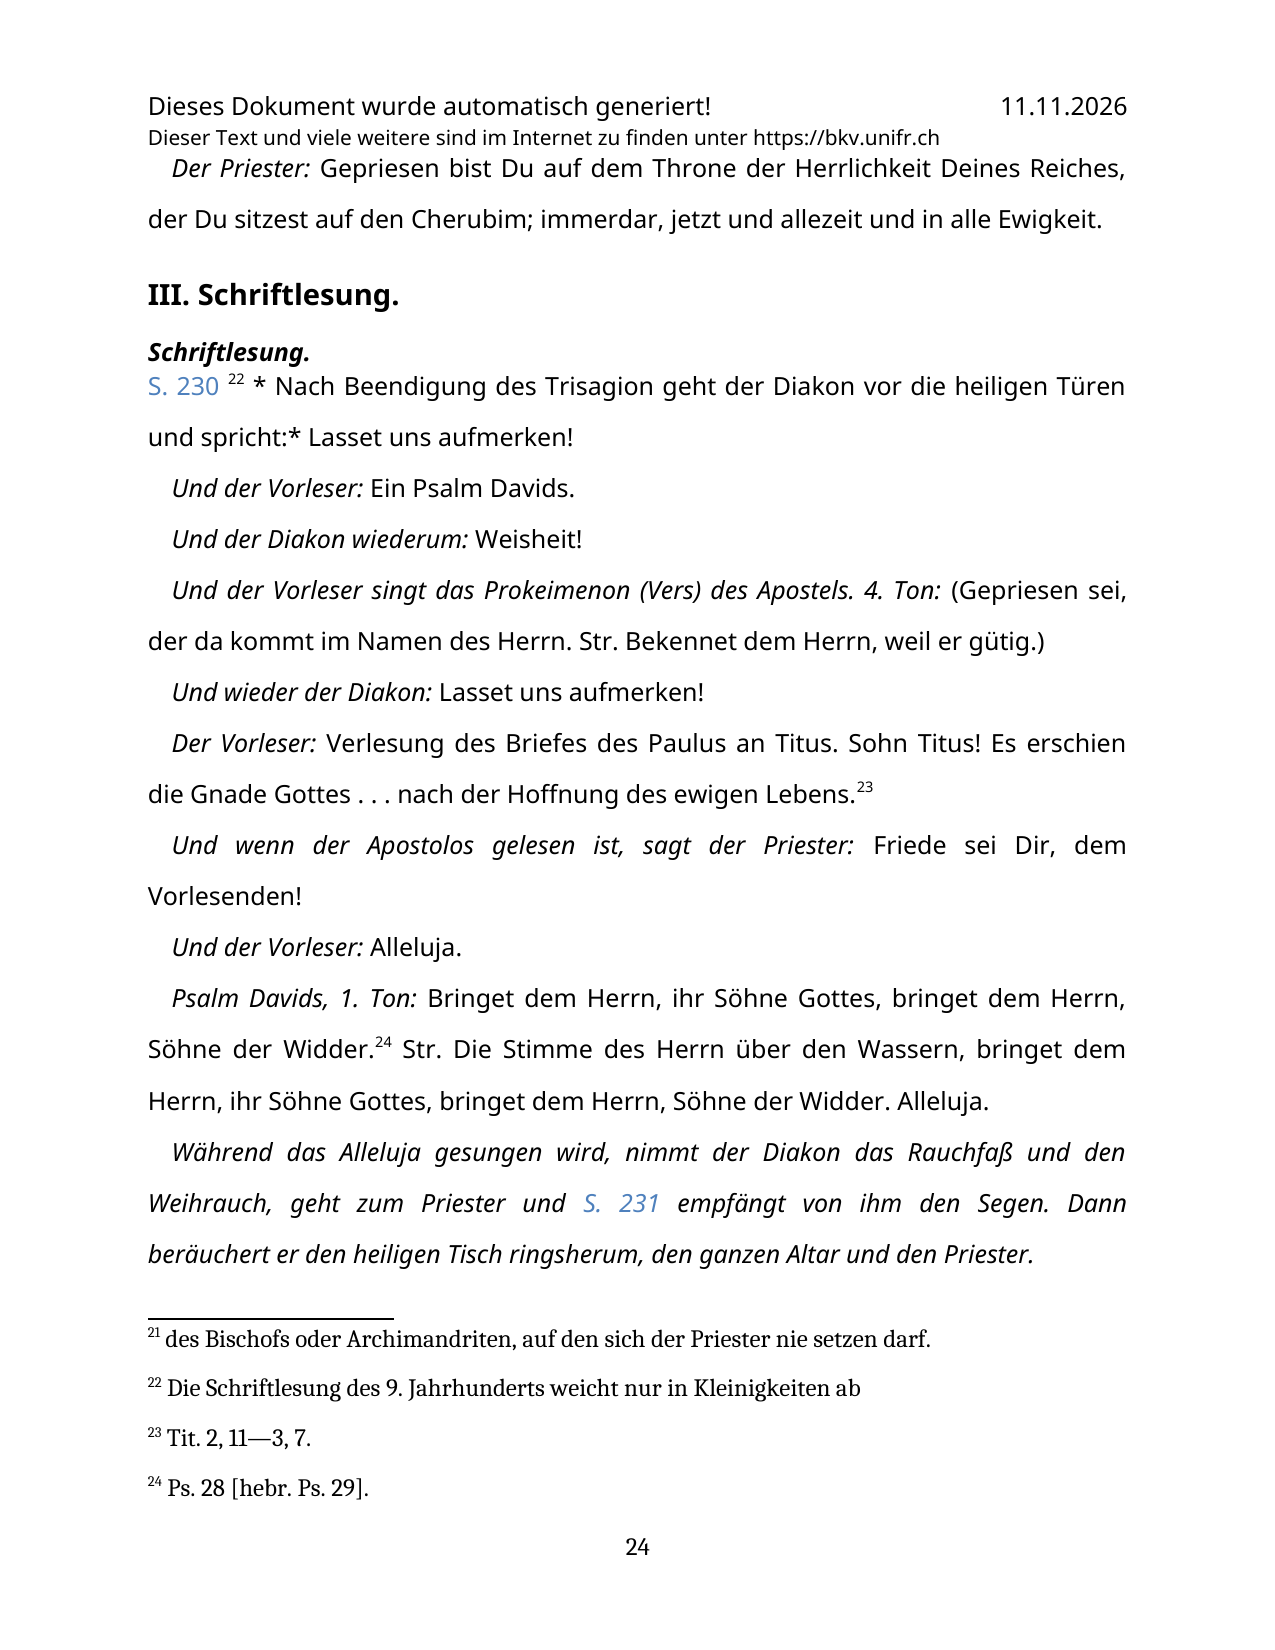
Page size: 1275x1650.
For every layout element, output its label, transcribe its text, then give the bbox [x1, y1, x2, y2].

subtitle III. Schriftlesung. [148, 274, 1127, 314]
text Psalm Davids, 1. Ton: Bringet dem Herrn, ihr Söhne Gottes, bringet dem Herrn, Söhne der Widder. Str. Die Stimme des Herrn über den Wassern, bringet dem Herrn, ihr Söhne Gottes, bringet dem Herrn, Söhne der Widder. Alleluja. [148, 981, 1127, 1117]
text Der Vorleser: Verlesung des Briefes des Paulus an Titus. Sohn Titus! Es erschien die Gnade Gottes . . . nach der Hoffnung des ewigen Lebens. [148, 726, 1127, 811]
text Und wieder der Diakon: Lasset uns aufmerken! [148, 675, 1127, 709]
text S. 230 * Nach Beendigung des Trisagion geht der Diakon vor die heiligen Türen und spricht:* Lasset uns aufmerken! [148, 368, 1127, 454]
text Und wenn der Apostolos gelesen ist, sagt der Priester: Friede sei Dir, dem Vorlesenden! [148, 828, 1127, 913]
text Der Priester: Gepriesen bist Du auf dem Throne der Herrlichkeit Deines Reiches, der Du sitzest auf den Cherubim; immerdar, jetzt und allezeit und in alle Ewigkeit. [148, 151, 1127, 236]
text Und der Vorleser: Ein Psalm Davids. [148, 471, 1127, 505]
text Und der Vorleser: Alleluja. [148, 930, 1127, 964]
text Während das Alleluja gesungen wird, nimmt der Diakon das Rauchfaß und den Weihrauch, geht zum Priester und S. 231 empfängt von ihm den Segen. Dann beräuchert er den heiligen Tisch ringsherum, den ganzen Altar und den Priester. [148, 1134, 1127, 1270]
subtitle Schriftlesung. [148, 334, 1127, 368]
text Und der Vorleser singt das Prokeimenon (Vers) des Apostels. 4. Ton: (Gepriesen sei, der da kommt im Namen des Herrn. Str. Bekennet dem Herrn, weil er gütig.) [148, 573, 1127, 658]
text Und der Diakon wiederum: Weisheit! [148, 522, 1127, 556]
